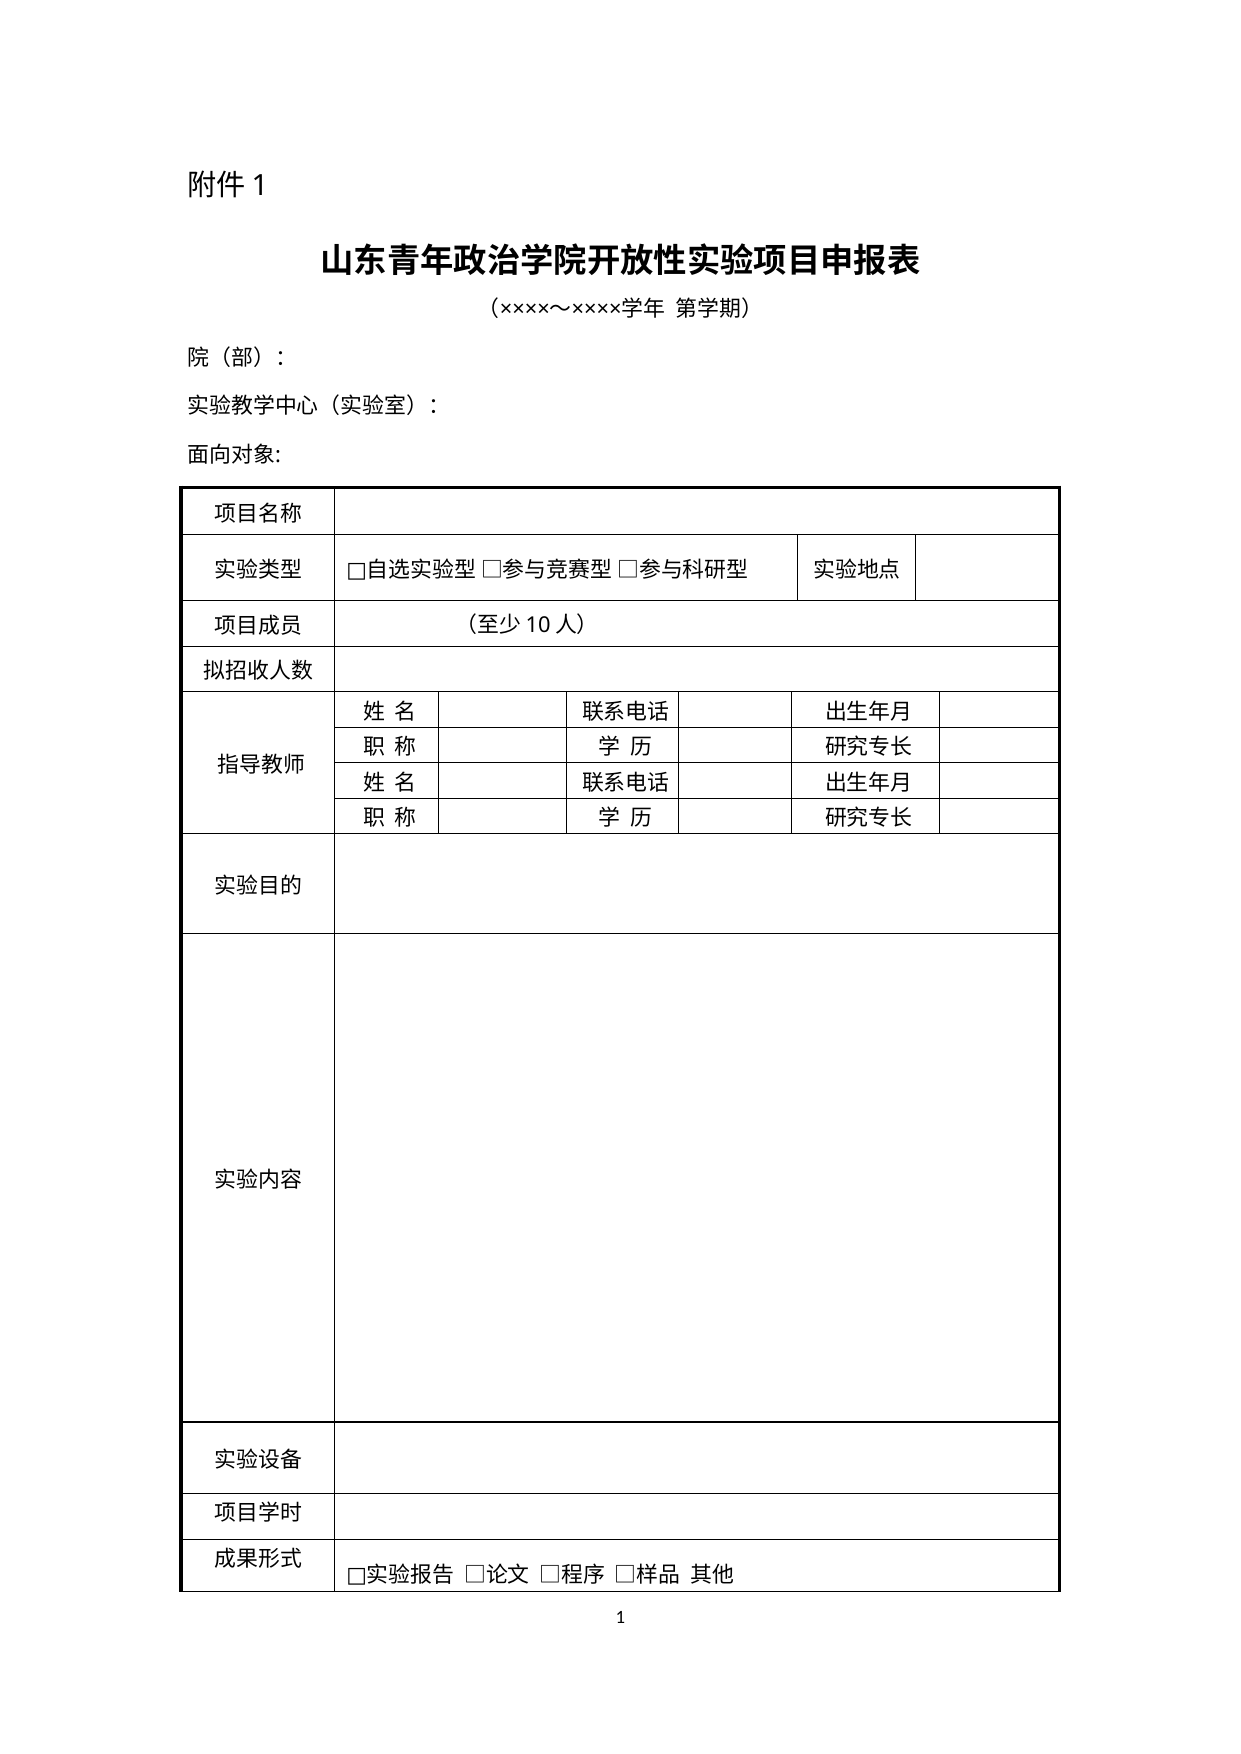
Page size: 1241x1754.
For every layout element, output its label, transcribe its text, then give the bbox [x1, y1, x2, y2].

text 附件1 [187, 162, 1053, 204]
table_cell □自选实验型 □参与竞赛型 □参与科研型 [335, 535, 797, 600]
table_cell 项目成员 [183, 601, 334, 646]
table_cell [439, 799, 566, 833]
table_cell [679, 763, 791, 797]
table_cell [679, 799, 791, 833]
table_cell [439, 728, 566, 762]
table_cell [916, 535, 1058, 600]
table_header 项目名称 [183, 489, 334, 534]
table_cell 成果形式 [183, 1540, 334, 1591]
table_cell [940, 692, 1058, 727]
text （××××～××××学年 第学期） [187, 291, 1053, 323]
table_cell 学 历 [567, 728, 678, 762]
table_cell [439, 692, 566, 727]
text 实验教学中心（实验室）： [187, 388, 1053, 421]
table_cell [439, 763, 566, 797]
table_cell [940, 799, 1058, 833]
table_cell （至少10人） [335, 601, 1058, 646]
table_cell 实验设备 [183, 1423, 334, 1493]
table_cell 职 称 [335, 799, 438, 833]
table_header [335, 489, 1058, 534]
text 院（部）： [187, 339, 1053, 372]
table_cell 出生年月 [792, 692, 939, 727]
table_cell [940, 728, 1058, 762]
table_cell [335, 647, 1058, 691]
table_cell [679, 692, 791, 727]
table_cell [679, 728, 791, 762]
table_cell [335, 934, 1058, 1421]
table_cell 研究专长 [792, 799, 939, 833]
table_cell 项目学时 [183, 1494, 334, 1539]
table_cell [335, 834, 1058, 933]
table_cell 联系电话 [567, 763, 678, 797]
table_cell 实验地点 [798, 535, 915, 600]
table_cell 学 历 [567, 799, 678, 833]
table_cell [940, 763, 1058, 797]
table_cell 姓 名 [335, 763, 438, 797]
table_cell 联系电话 [567, 692, 678, 727]
table_cell [335, 1423, 1058, 1493]
table_cell 实验内容 [183, 934, 334, 1421]
table_cell 指导教师 [183, 692, 334, 833]
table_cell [335, 1540, 1058, 1591]
table_cell [335, 1494, 1058, 1539]
table_cell 出生年月 [792, 763, 939, 797]
table_cell 职 称 [335, 728, 438, 762]
table_cell 研究专长 [792, 728, 939, 762]
table_cell 拟招收人数 [183, 647, 334, 691]
text 山东青年政治学院开放性实验项目申报表 [187, 226, 1053, 291]
table_cell 实验类型 [183, 535, 334, 600]
table_cell 实验目的 [183, 834, 334, 933]
text 面向对象: [187, 437, 1053, 469]
table_cell 姓 名 [335, 692, 438, 727]
